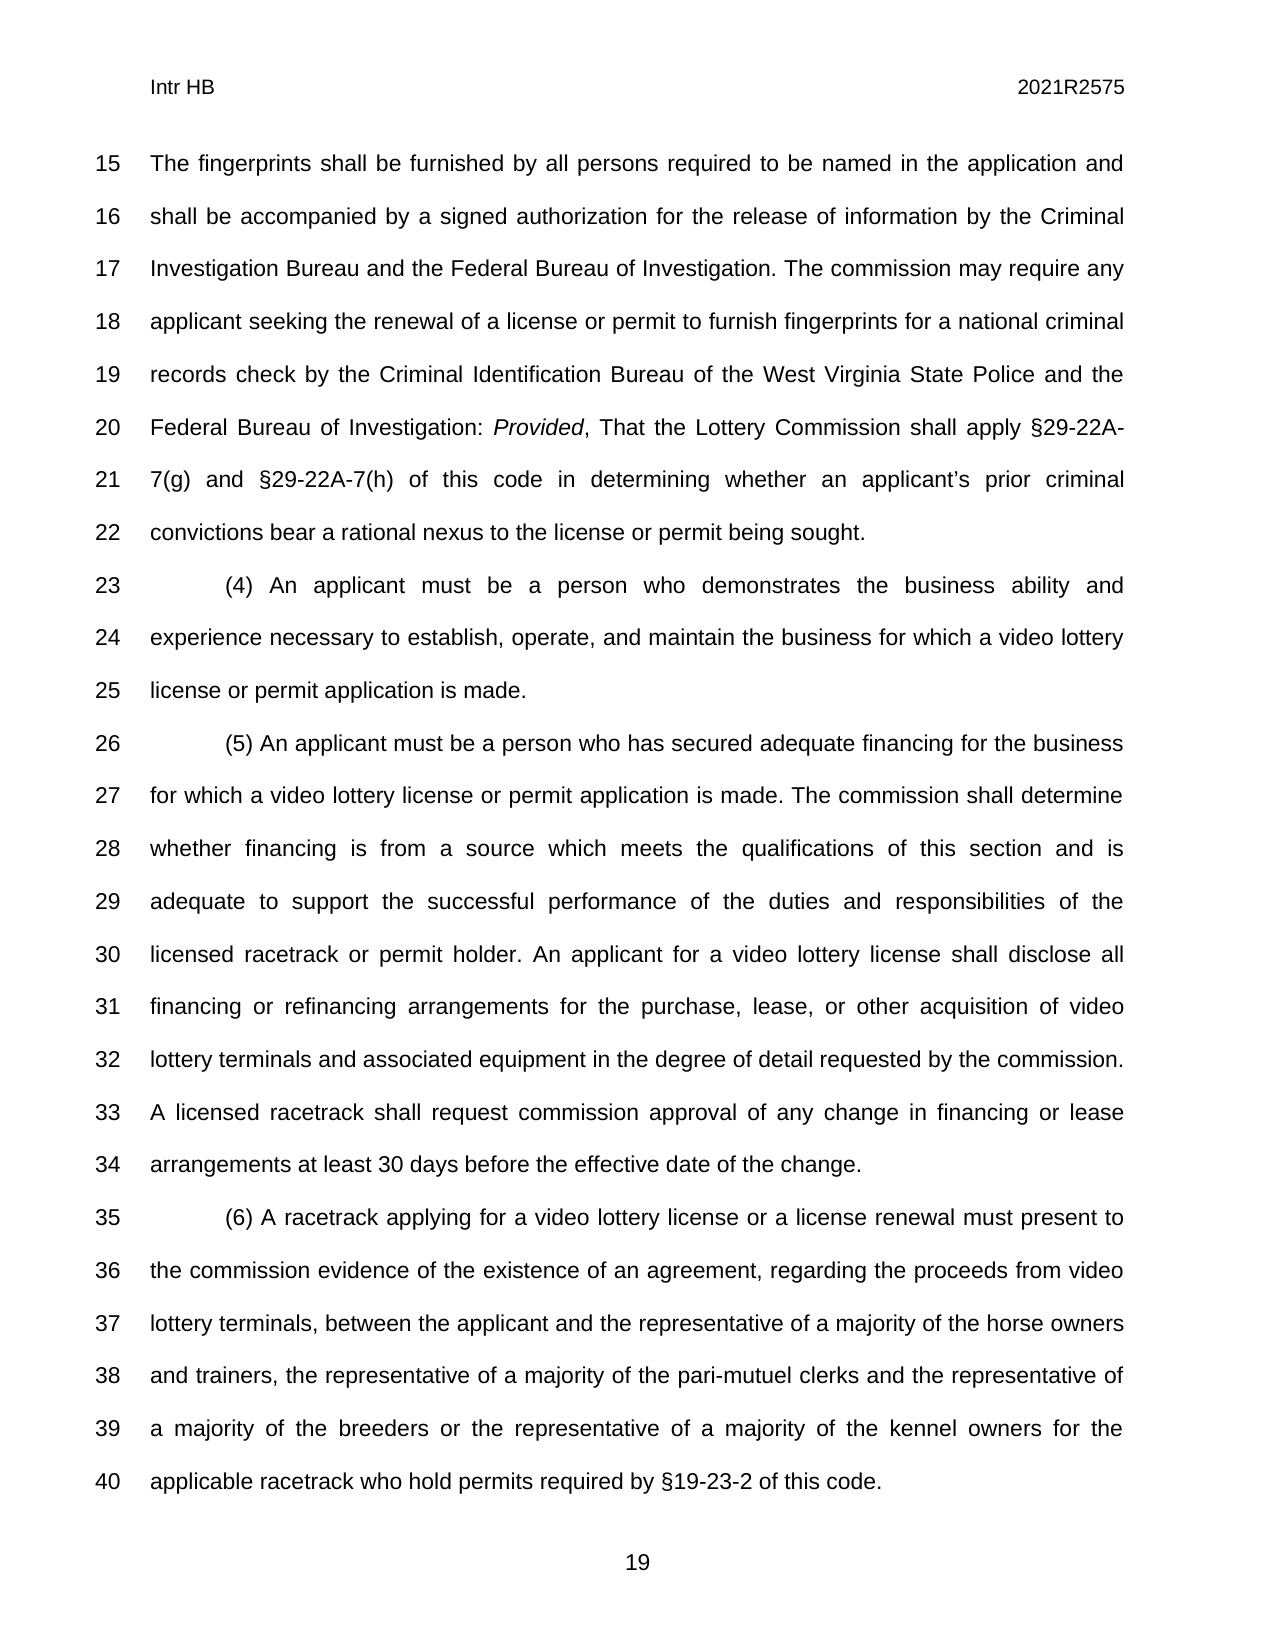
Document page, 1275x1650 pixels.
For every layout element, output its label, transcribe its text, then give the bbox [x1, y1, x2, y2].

text (6) A racetrack applying for a video lottery license or a license renewal must present to the commission evidence of the existence of an agreement, regarding the proceeds from video lottery terminals, between the applicant and the representative of a majority of the horse owners and trainers, the representative of a majority of the pari-mutuel clerks and the representative of a majority of the breeders or the representative of a majority of the kennel owners for the applicable racetrack who hold permits required by §19-23-2 of this code. [150, 1204, 1125, 1494]
text (4) An applicant must be a person who demonstrates the business ability and experience necessary to establish, operate, and maintain the business for which a video lottery license or permit application is made. [150, 572, 1125, 703]
text (5) An applicant must be a person who has secured adequate financing for the business for which a video lottery license or permit application is made. The commission shall determine whether financing is from a source which meets the qualifications of this section and is adequate to support the successful performance of the duties and responsibilities of the licensed racetrack or permit holder. An applicant for a video lottery license shall disclose all financing or refinancing arrangements for the purchase, lease, or other acquisition of video lottery terminals and associated equipment in the degree of detail requested by the commission. A licensed racetrack shall request commission approval of any change in financing or lease arrangements at least 30 days before the effective date of the change. [150, 730, 1125, 1178]
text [150, 150, 1125, 545]
